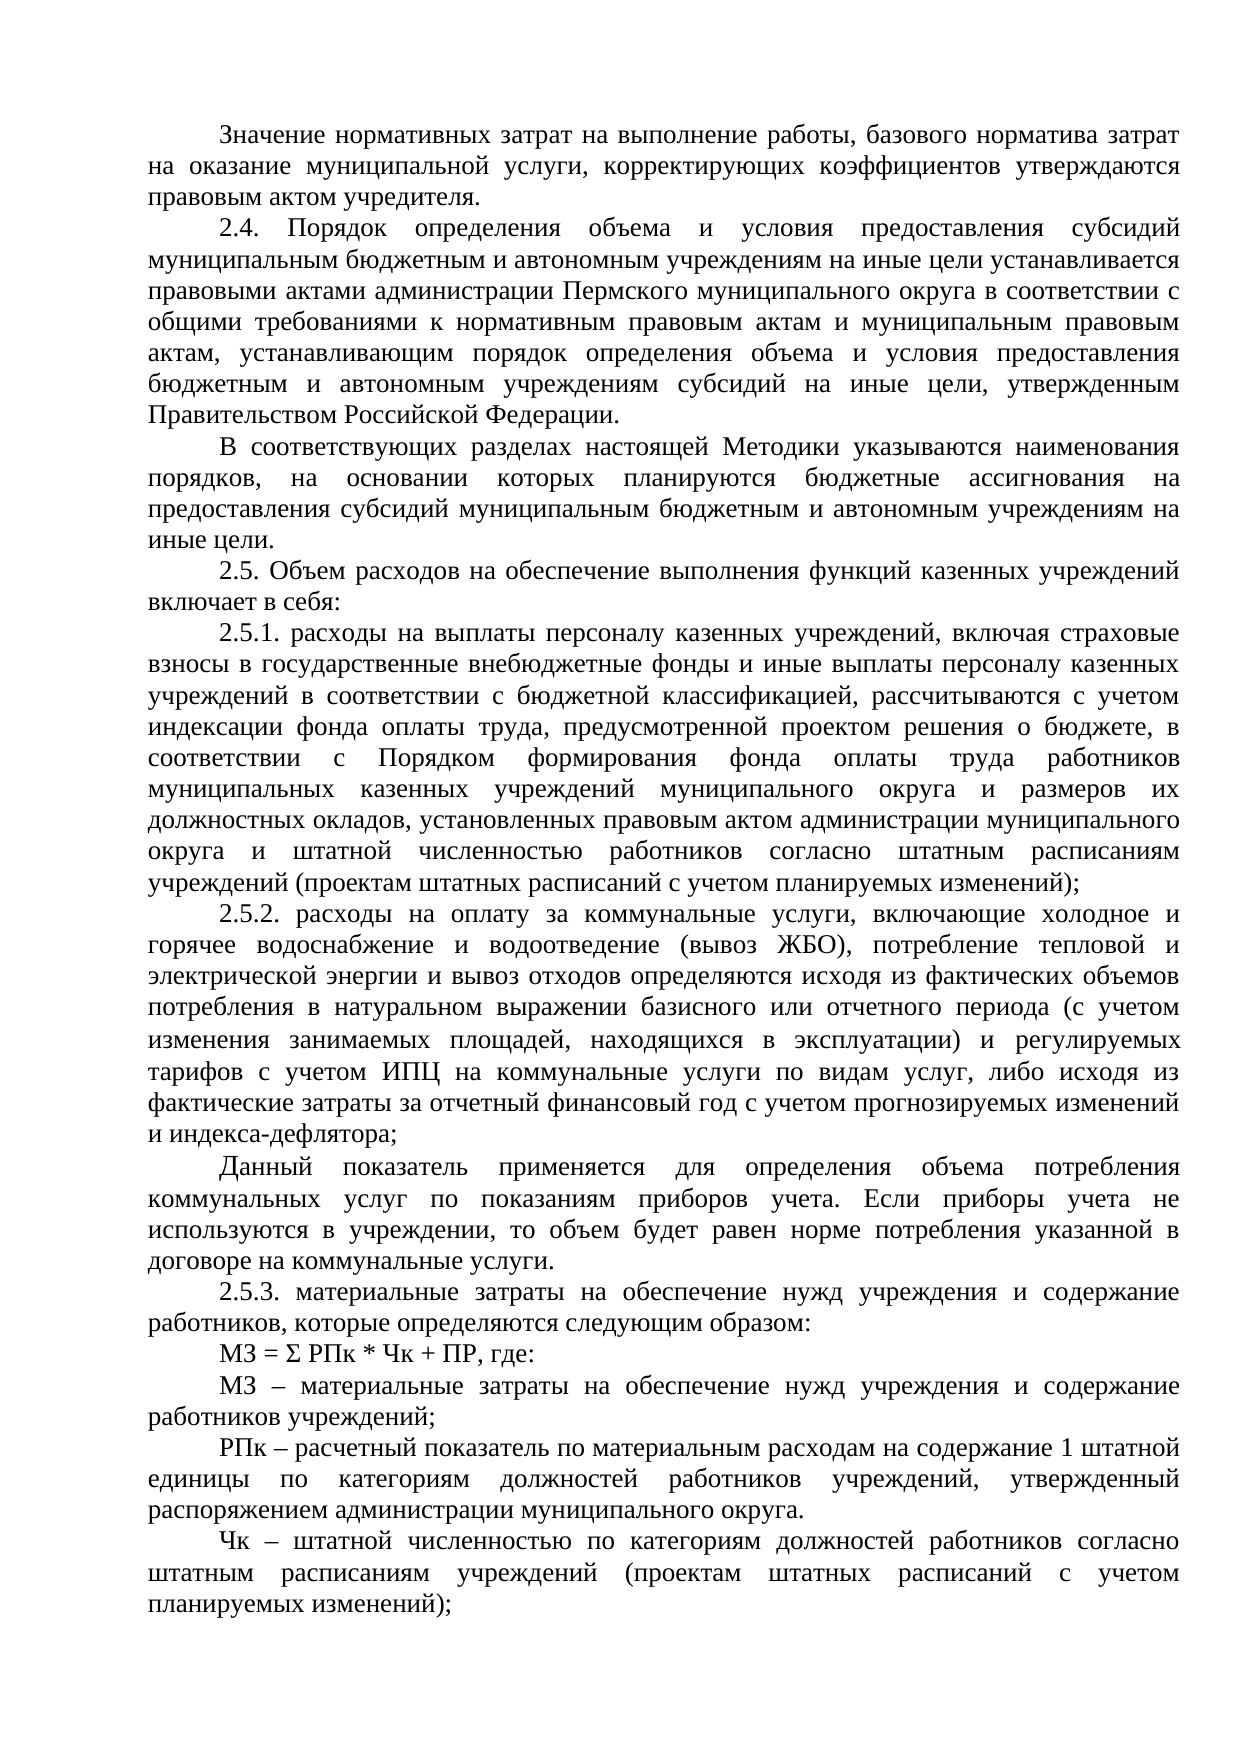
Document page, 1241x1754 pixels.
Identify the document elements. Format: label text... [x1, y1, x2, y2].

text МЗ = Σ РПк * Чк + ПР, где: [148, 1338, 1181, 1369]
text Чк – штатной численностью по категориям должностей работников согласно штатным расписаниям учреждений (проектам штатных расписаний с учетом планируемых изменений); [148, 1524, 1181, 1618]
text МЗ – материальные затраты на обеспечение нужд учреждения и содержание работников учреждений; [148, 1369, 1181, 1431]
text 2.5.3. материальные затраты на обеспечение нужд учреждения и содержание работников, которые определяются следующим образом: [148, 1275, 1181, 1338]
text 2.5.1. расходы на выплаты персоналу казенных учреждений, включая страховые взносы в государственные внебюджетные фонды и иные выплаты персоналу казенных учреждений в соответствии с бюджетной классификацией, рассчитываются с учетом индексации фонда оплаты труда, предусмотренной проектом решения о бюджете, в соответствии с Порядком формирования фонда оплаты труда работников муниципальных казенных учреждений муниципального округа и размеров их должностных окладов, установленных правовым актом администрации муниципального округа и штатной численностью работников согласно штатным расписаниям учреждений (проектам штатных расписаний с учетом планируемых изменений); [148, 616, 1181, 897]
text 2.5.2. расходы на оплату за коммунальные услуги, включающие холодное и горячее водоснабжение и водоотведение (вывоз ЖБО), потребление тепловой и электрической энергии и вывоз отходов определяются исходя из фактических объемов потребления в натуральном выражении базисного или отчетного периода (с учетом изменения занимаемых площадей, находящихся в эксплуатации) и регулируемых тарифов с учетом ИПЦ на коммунальные услуги по видам услуг, либо исходя из фактические затраты за отчетный финансовый год с учетом прогнозируемых изменений и индекса-дефлятора; [148, 897, 1181, 1148]
text В соответствующих разделах настоящей Методики указываются наименования порядков, на основании которых планируются бюджетные ассигнования на предоставления субсидий муниципальным бюджетным и автономным учреждениям на иные цели. [148, 429, 1181, 554]
text 2.5. Объем расходов на обеспечение выполнения функций казенных учреждений включает в себя: [148, 554, 1181, 616]
text 2.4. Порядок определения объема и условия предоставления субсидий муниципальным бюджетным и автономным учреждениям на иные цели устанавливается правовыми актами администрации Пермского муниципального округа в соответствии с общими требованиями к нормативным правовым актам и муниципальным правовым актам, устанавливающим порядок определения объема и условия предоставления бюджетным и автономным учреждениям субсидий на иные цели, утвержденным Правительством Российской Федерации. [148, 212, 1181, 429]
text Данный показатель применяется для определения объема потребления коммунальных услуг по показаниям приборов учета. Если приборы учета не используются в учреждении, то объем будет равен норме потребления указанной в договоре на коммунальные услуги. [148, 1148, 1181, 1275]
text Значение нормативных затрат на выполнение работы, базового норматива затрат на оказание муниципальной услуги, корректирующих коэффициентов утверждаются правовым актом учредителя. [148, 118, 1181, 212]
text РПк – расчетный показатель по материальным расходам на содержание 1 штатной единицы по категориям должностей работников учреждений, утвержденный распоряжением администрации муниципального округа. [148, 1431, 1181, 1524]
